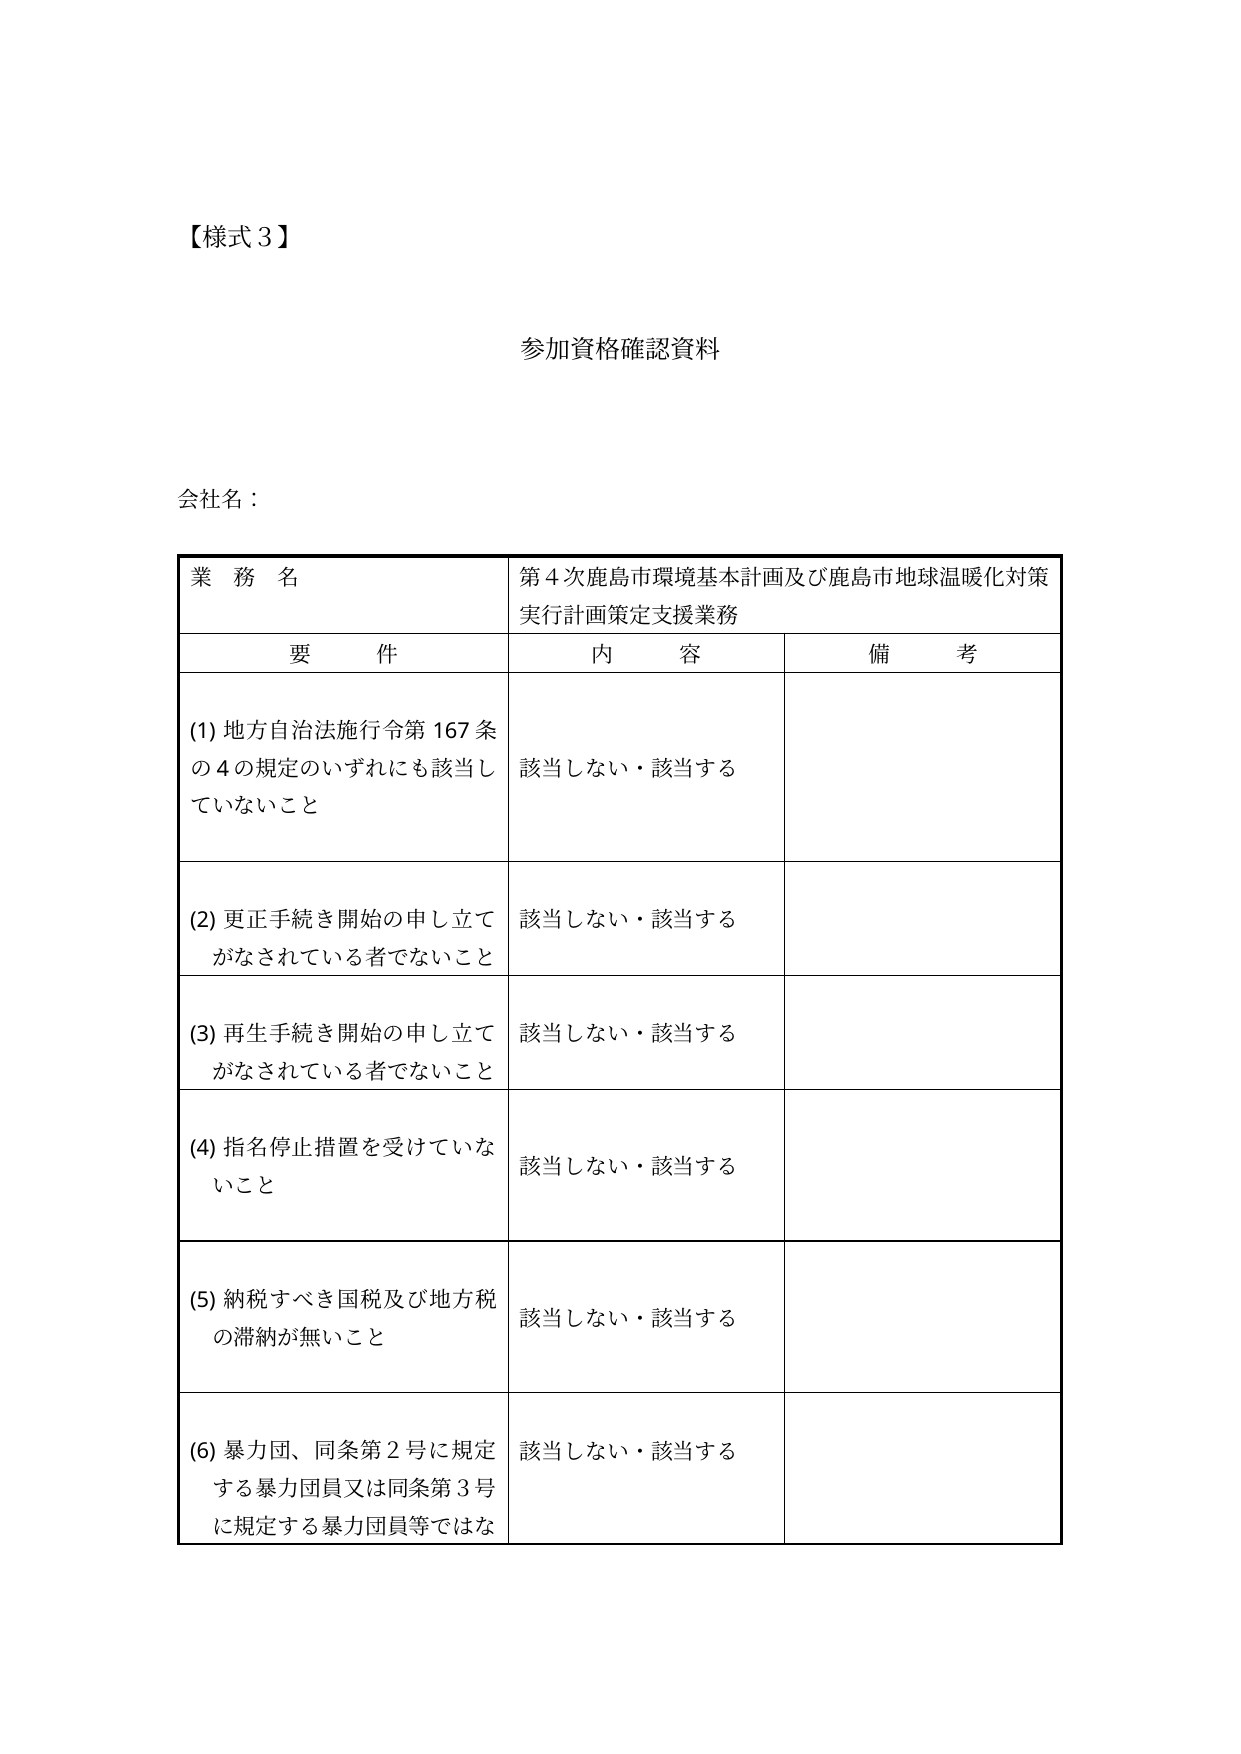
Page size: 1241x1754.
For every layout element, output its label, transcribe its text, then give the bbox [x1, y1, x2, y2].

table_cell 備 考 [785, 634, 1060, 671]
table_cell 該当しない・該当する [509, 976, 784, 1089]
table_header 業 務 名 [180, 558, 508, 632]
table_cell (5) 納税すべき国税及び地方税の滞納が無いこと [180, 1242, 508, 1392]
table_cell 該当しない・該当する [509, 862, 784, 974]
table_cell [785, 673, 1060, 861]
table_cell 該当しない・該当する [509, 1242, 784, 1392]
table_cell [785, 1090, 1060, 1240]
table_cell (1) 地方自治法施行令第167条の4の規定のいずれにも該当していないこと [180, 673, 508, 861]
table_cell 該当しない・該当する [509, 673, 784, 861]
table_header 第４次鹿島市環境基本計画及び鹿島市地球温暖化対策実行計画策定支援業務 [509, 558, 1060, 632]
table_cell [785, 862, 1060, 974]
table_cell (2) 更正手続き開始の申し立てがなされている者でないこと [180, 862, 508, 974]
table_cell 内 容 [509, 634, 784, 671]
text 会社名： [177, 479, 1063, 517]
text 【様式３】 [177, 217, 1063, 254]
table_cell [785, 976, 1060, 1089]
text 参加資格確認資料 [177, 329, 1063, 367]
table_cell 該当しない・該当する [509, 1393, 784, 1543]
table_cell (4) 指名停止措置を受けていないこと [180, 1090, 508, 1240]
table_cell [785, 1242, 1060, 1392]
table_cell (3) 再生手続き開始の申し立てがなされている者でないこと [180, 976, 508, 1089]
table_cell [785, 1393, 1060, 1543]
table_cell 該当しない・該当する [509, 1090, 784, 1240]
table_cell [180, 1393, 508, 1543]
table_cell 要 件 [180, 634, 508, 671]
